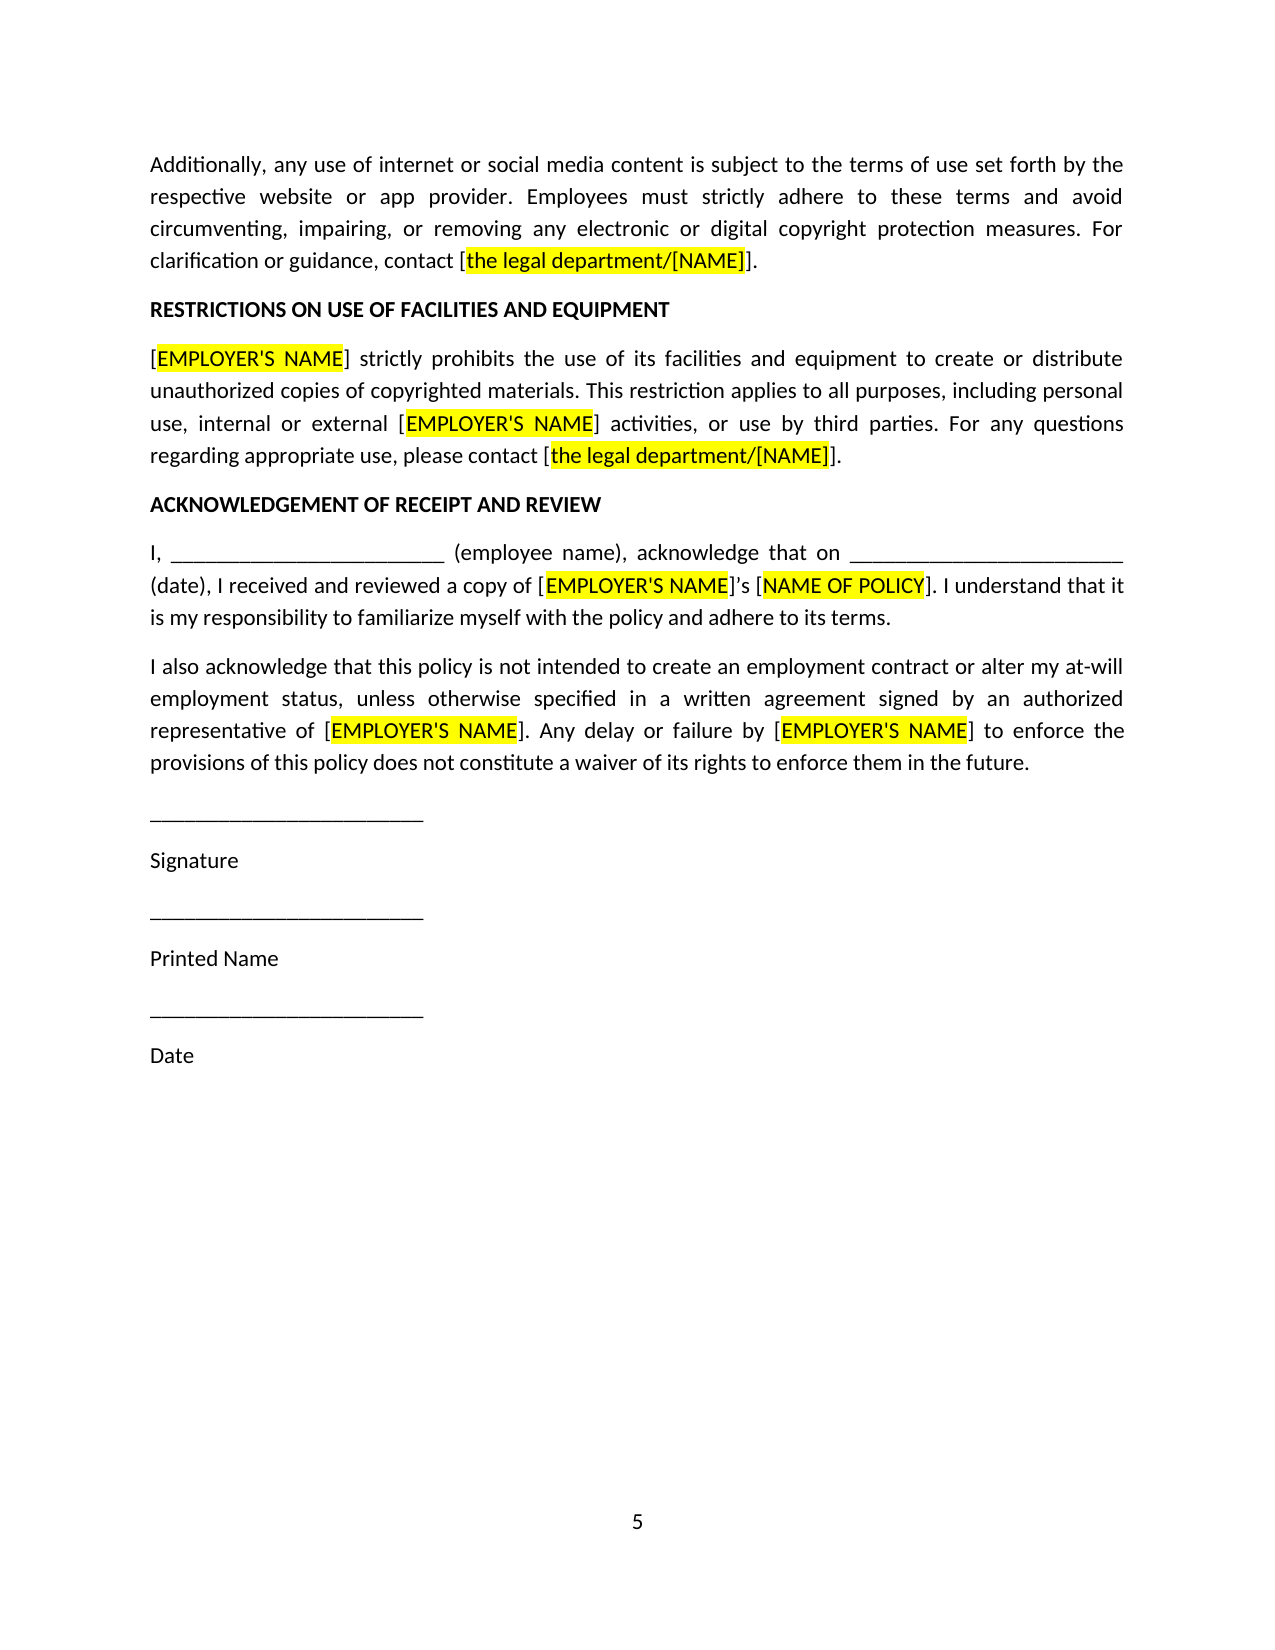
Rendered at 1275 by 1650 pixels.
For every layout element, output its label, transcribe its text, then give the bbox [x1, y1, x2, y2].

text ________________________ [150, 797, 1125, 825]
text ________________________ [150, 895, 1125, 923]
text Printed Name [150, 944, 1125, 972]
text I, ________________________ (employee name), acknowledge that on ________________________ (date), I received and reviewed a copy of [EMPLOYER'S NAME]’s [NAME OF POLICY]. I understand that it is my responsibility to familiarize myself with the policy and adhere to its terms. [150, 538, 1125, 631]
text RESTRICTIONS ON USE OF FACILITIES AND EQUIPMENT [150, 295, 1125, 323]
text Additionally, any use of internet or social media content is subject to the terms of use set forth by the respective website or app provider. Employees must strictly adhere to these terms and avoid circumventing, impairing, or removing any electronic or digital copyright protection measures. For clarification or guidance, contact [the legal department/[NAME]]. [150, 150, 1125, 274]
text ACKNOWLEDGEMENT OF RECEIPT AND REVIEW [150, 490, 1125, 518]
text ________________________ [150, 993, 1125, 1021]
text [EMPLOYER'S NAME] strictly prohibits the use of its facilities and equipment to create or distribute unauthorized copies of copyrighted materials. This restriction applies to all purposes, including personal use, internal or external [EMPLOYER'S NAME] activities, or use by third parties. For any questions regarding appropriate use, please contact [the legal department/[NAME]]. [150, 344, 1125, 469]
text Signature [150, 846, 1125, 874]
text Date [150, 1041, 1125, 1069]
text I also acknowledge that this policy is not intended to create an employment contract or alter my at-will employment status, unless otherwise specified in a written agreement signed by an authorized representative of [EMPLOYER'S NAME]. Any delay or failure by [EMPLOYER'S NAME] to enforce the provisions of this policy does not constitute a waiver of its rights to enforce them in the future. [150, 652, 1125, 776]
